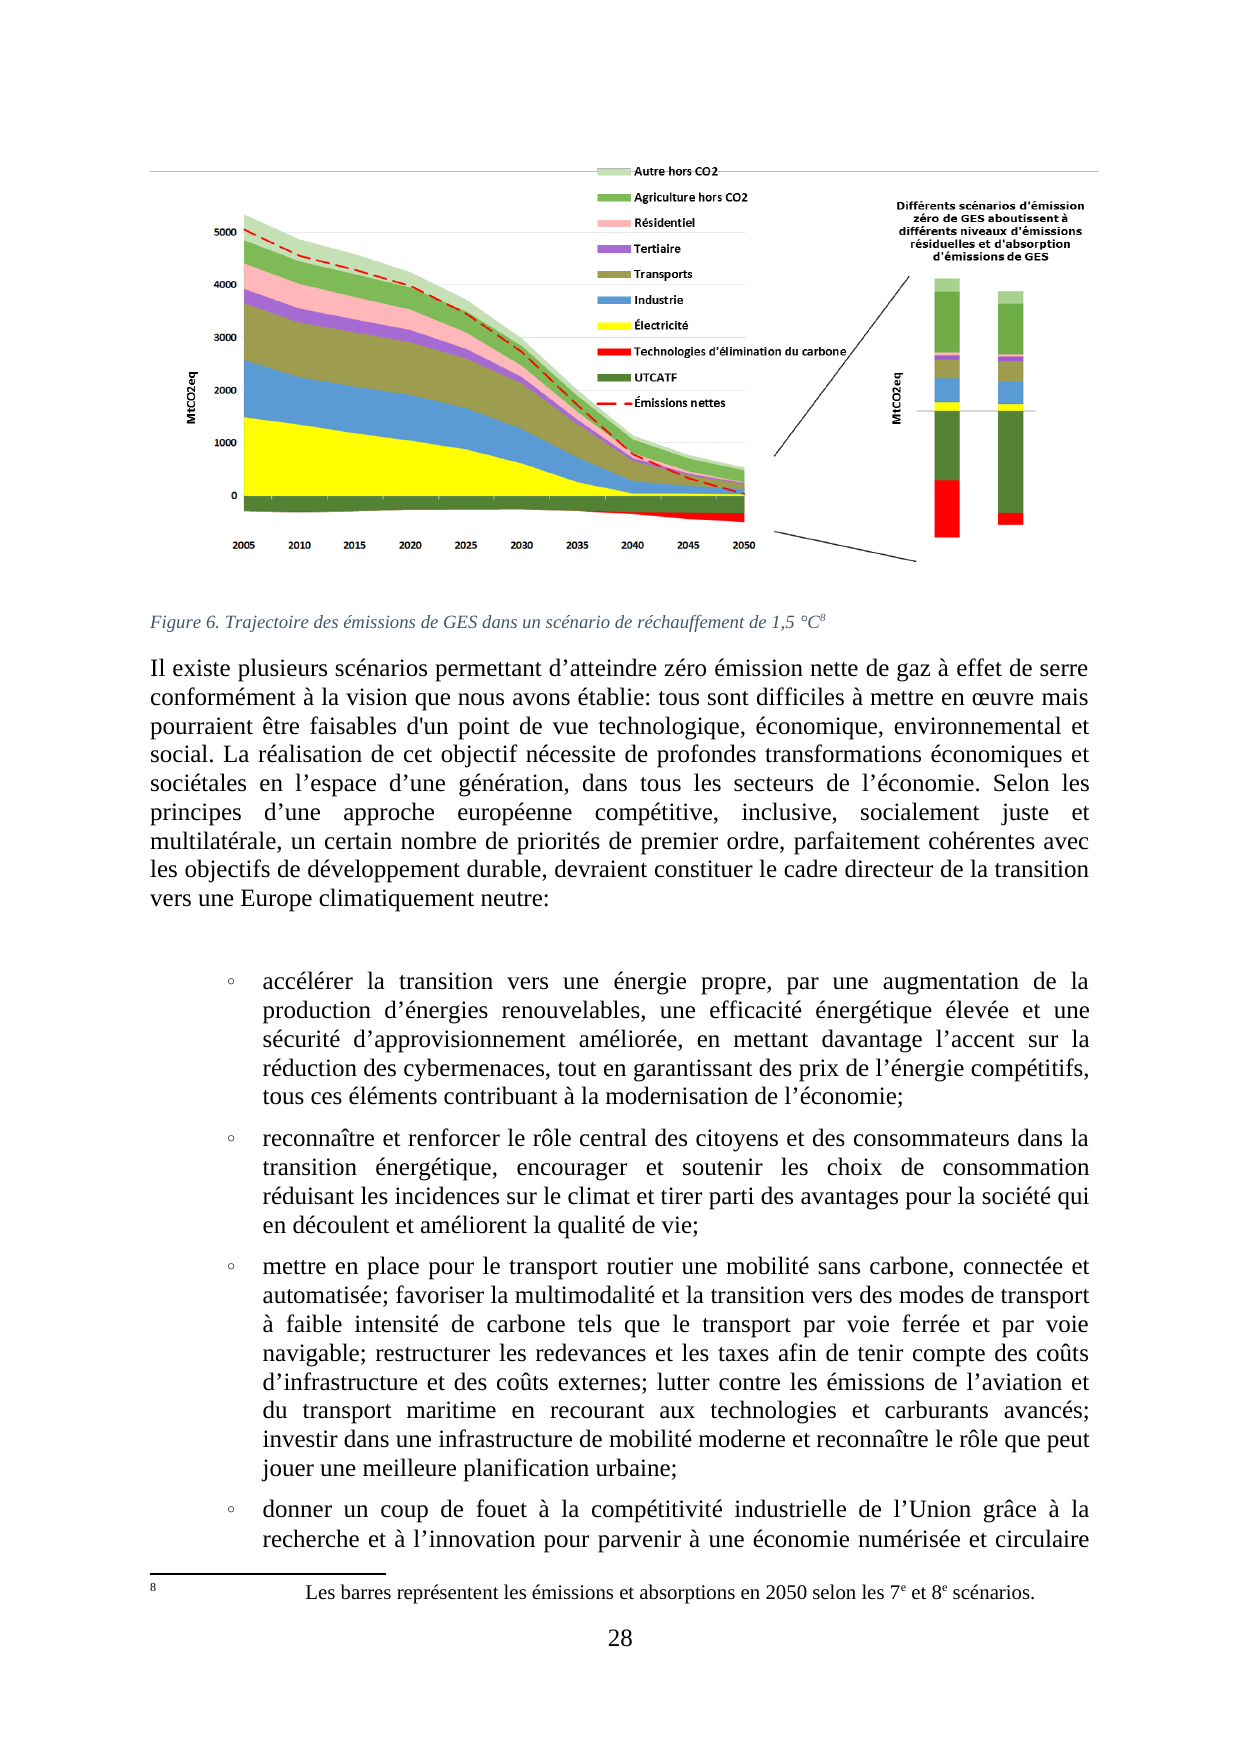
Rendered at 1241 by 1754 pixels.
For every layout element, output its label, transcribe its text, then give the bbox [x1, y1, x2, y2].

list reconnaître et renforcer le rôle central des citoyens et des consommateurs dans la transition énergétique, encourager et soutenir les choix de consommation réduisant les incidences sur le climat et tirer parti des avantages pour la société qui en découlent et améliorent la qualité de vie; [225, 1123, 1090, 1238]
list mettre en place pour le transport routier une mobilité sans carbone, connectée et automatisée; favoriser la multimodalité et la transition vers des modes de transport à faible intensité de carbone tels que le transport par voie ferrée et par voie navigable; restructurer les redevances et les taxes afin de tenir compte des coûts d’infrastructure et des coûts externes; lutter contre les émissions de l’aviation et du transport maritime en recourant aux technologies et carburants avancés; investir dans une infrastructure de mobilité moderne et reconnaître le rôle que peut jouer une meilleure planification urbaine; [225, 1251, 1090, 1482]
text Il existe plusieurs scénarios permettant d’atteindre zéro émission nette de gaz à effet de serre conformément à la vision que nous avons établie: tous sont difficiles à mettre en œuvre mais pourraient être faisables d'un point de vue technologique, économique, environnemental et social. La réalisation de cet objectif nécessite de profondes transformations économiques et sociétales en l’espace d’une génération, dans tous les secteurs de l’économie. Selon les principes d’une approche européenne compétitive, inclusive, socialement juste et multilatérale, un certain nombre de priorités de premier ordre, parfaitement cohérentes avec les objectifs de développement durable, devraient constituer le cadre directeur de la transition vers une Europe climatiquement neutre: [150, 653, 1090, 912]
text Figure 6. Trajectoire des émissions de GES dans un scénario de réchauffement de 1,5 °C [150, 611, 1090, 632]
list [225, 1494, 1090, 1552]
picture [150, 150, 1099, 599]
list accélérer la transition vers une énergie propre, par une augmentation de la production d’énergies renouvelables, une efficacité énergétique élevée et une sécurité d’approvisionnement améliorée, en mettant davantage l’accent sur la réduction des cybermenaces, tout en garantissant des prix de l’énergie compétitifs, tous ces éléments contribuant à la modernisation de l’économie; [225, 966, 1090, 1110]
